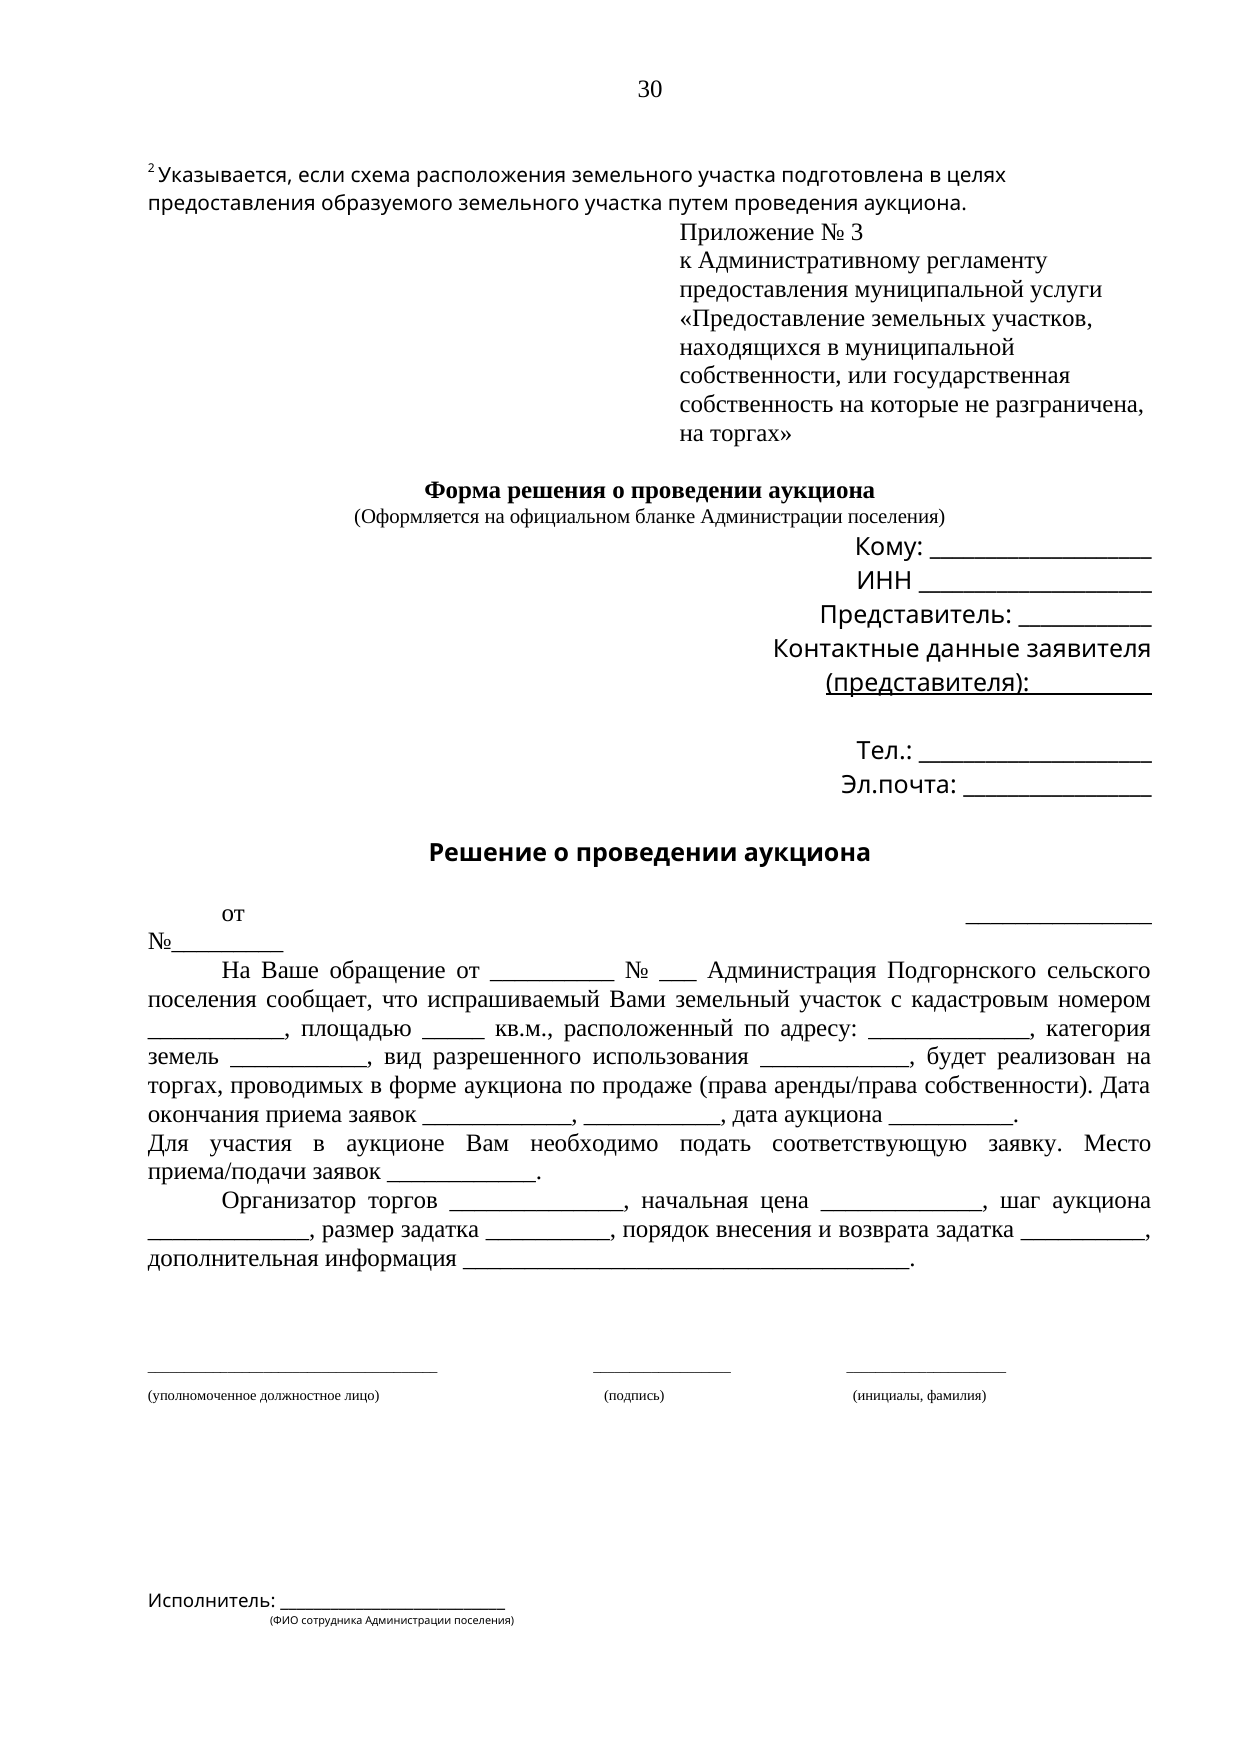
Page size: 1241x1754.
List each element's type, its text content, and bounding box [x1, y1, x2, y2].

text Контактные данные заявителя [148, 630, 1152, 664]
text (Оформляется на официальном бланке Администрации поселения) [148, 504, 1152, 528]
text Тел.: _____________________ [148, 733, 1152, 767]
text Кому: ____________________ [148, 528, 1152, 562]
text Форма решения о проведении аукциона [148, 475, 1152, 504]
text Эл.почта: _________________ [148, 767, 1152, 801]
text (представителя):___________ [148, 664, 1152, 698]
text (уполномоченное должностное лицо) (подпись) (инициалы, фамилия) [148, 1386, 1152, 1415]
text На Ваше обращение от __________ № ___ Администрация Подгорнского сельского поселения сообщает, что испрашиваемый Вами земельный участок с кадастровым номером ___________, площадью _____ кв.м., расположенный по адресу: _____________, категория земель ___________, вид разрешенного использования ____________, будет реализован на торгах, проводимых в форме аукциона по продаже (права аренды/права собственности). Дата окончания приема заявок ____________, ___________, дата аукциона __________. [148, 955, 1152, 1128]
subtitle предоставления муниципальной услуги «Предоставление земельных участков, находящихся в муниципальной собственности, или государственная собственность на которые не разграничена, на торгах» [679, 274, 1152, 447]
text 2 Указывается, если схема расположения земельного участка подготовлена в целях предоставления образуемого земельного участка путем проведения аукциона. [148, 160, 1152, 217]
text Решение о проведении аукциона [148, 835, 1152, 869]
text Исполнитель: ___________________________ [148, 1587, 1152, 1612]
text от _______________ №_________ [148, 898, 1152, 955]
text (ФИО сотрудника Администрации поселения) [148, 1612, 1152, 1638]
text ________________________________________ ___________________ ______________________ [148, 1358, 1152, 1386]
text Для участия в аукционе Вам необходимо подать соответствующую заявку. Место приема/подачи заявок ____________. [148, 1128, 1152, 1185]
text Представитель: ____________ [148, 596, 1152, 630]
text ИНН _____________________ [148, 562, 1152, 596]
text Организатор торгов ______________, начальная цена _____________, шаг аукциона _____________, размер задатка __________, порядок внесения и возврата задатка __________, дополнительная информация ____________________________________. [148, 1185, 1152, 1271]
subtitle Приложение № 3 к Административному регламенту [679, 217, 1152, 274]
